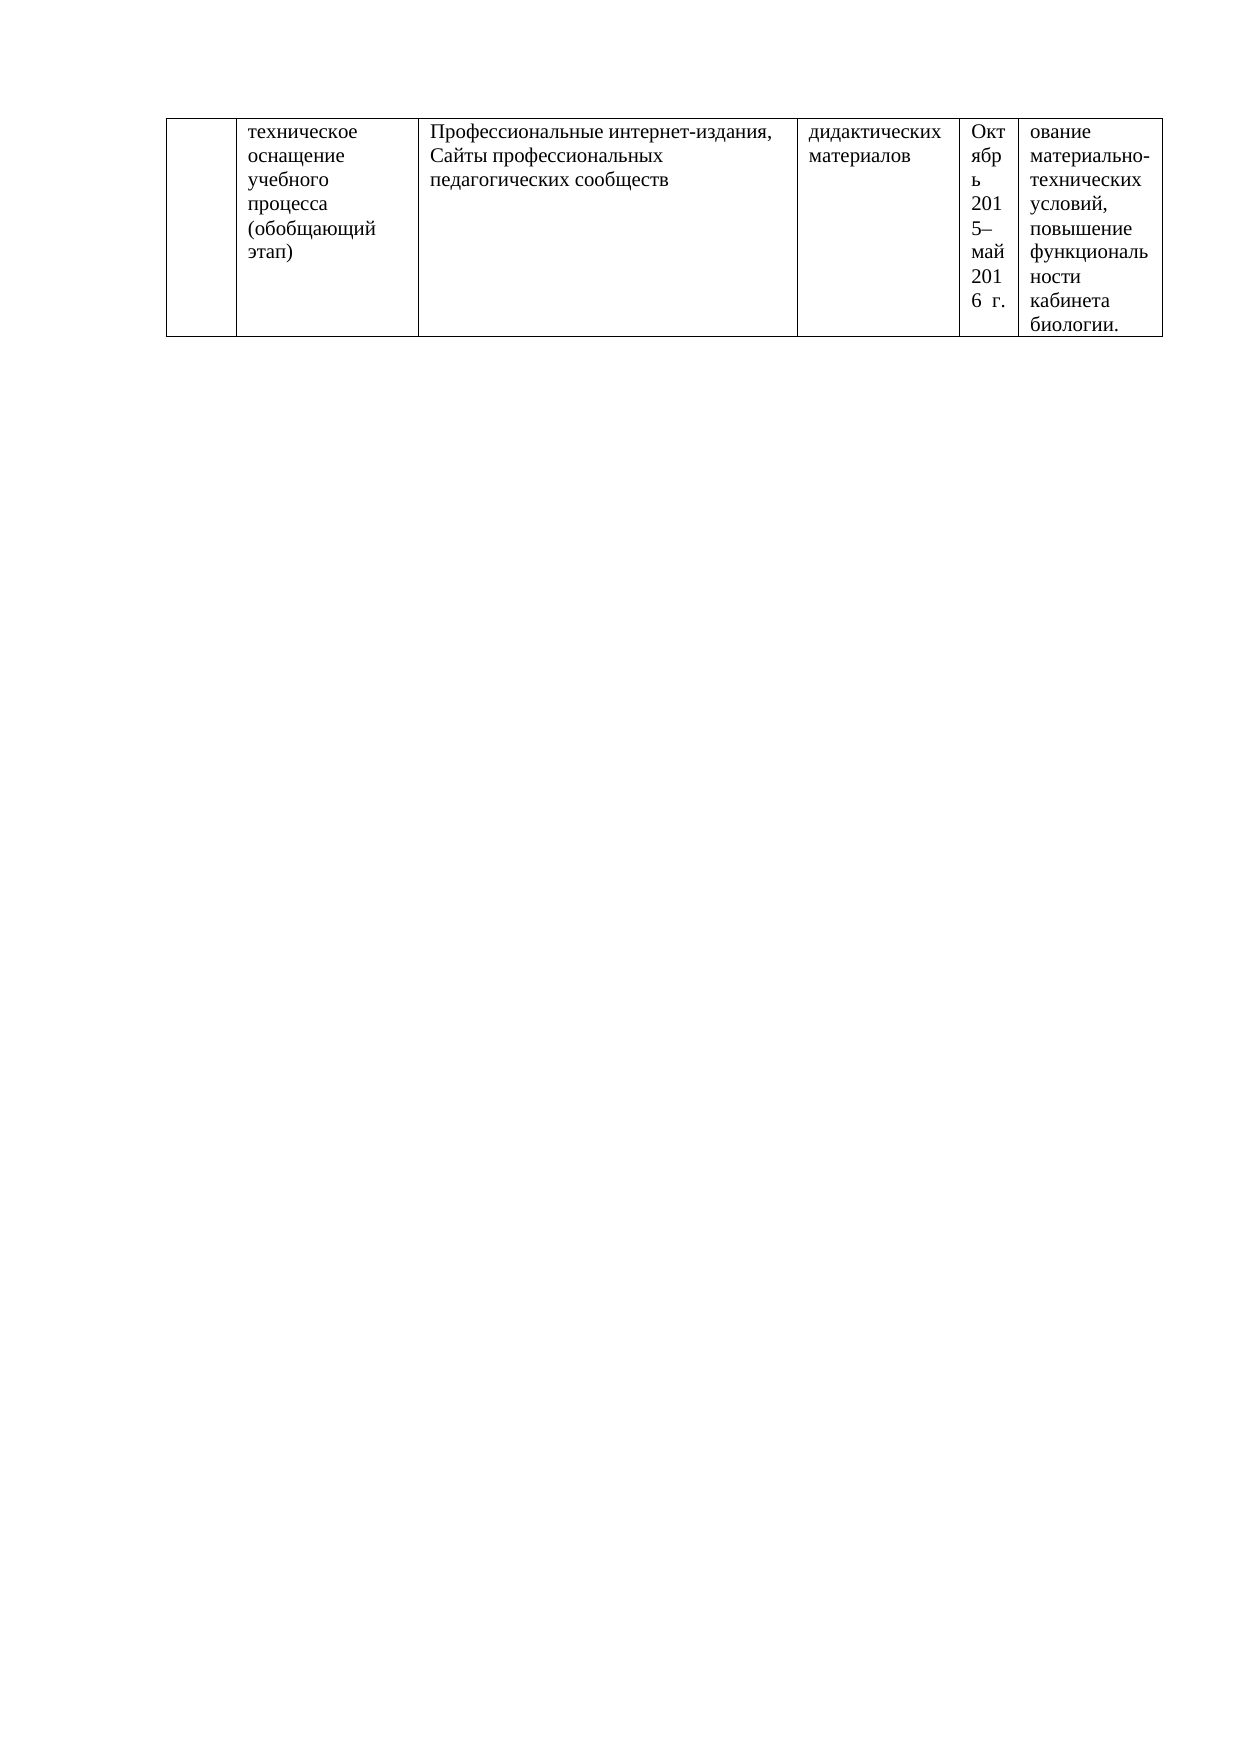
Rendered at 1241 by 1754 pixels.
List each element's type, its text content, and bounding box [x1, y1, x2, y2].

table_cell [237, 119, 418, 336]
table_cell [1019, 119, 1162, 336]
table_cell 5. [167, 119, 236, 336]
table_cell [798, 119, 959, 336]
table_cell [419, 119, 797, 336]
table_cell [960, 119, 1018, 336]
